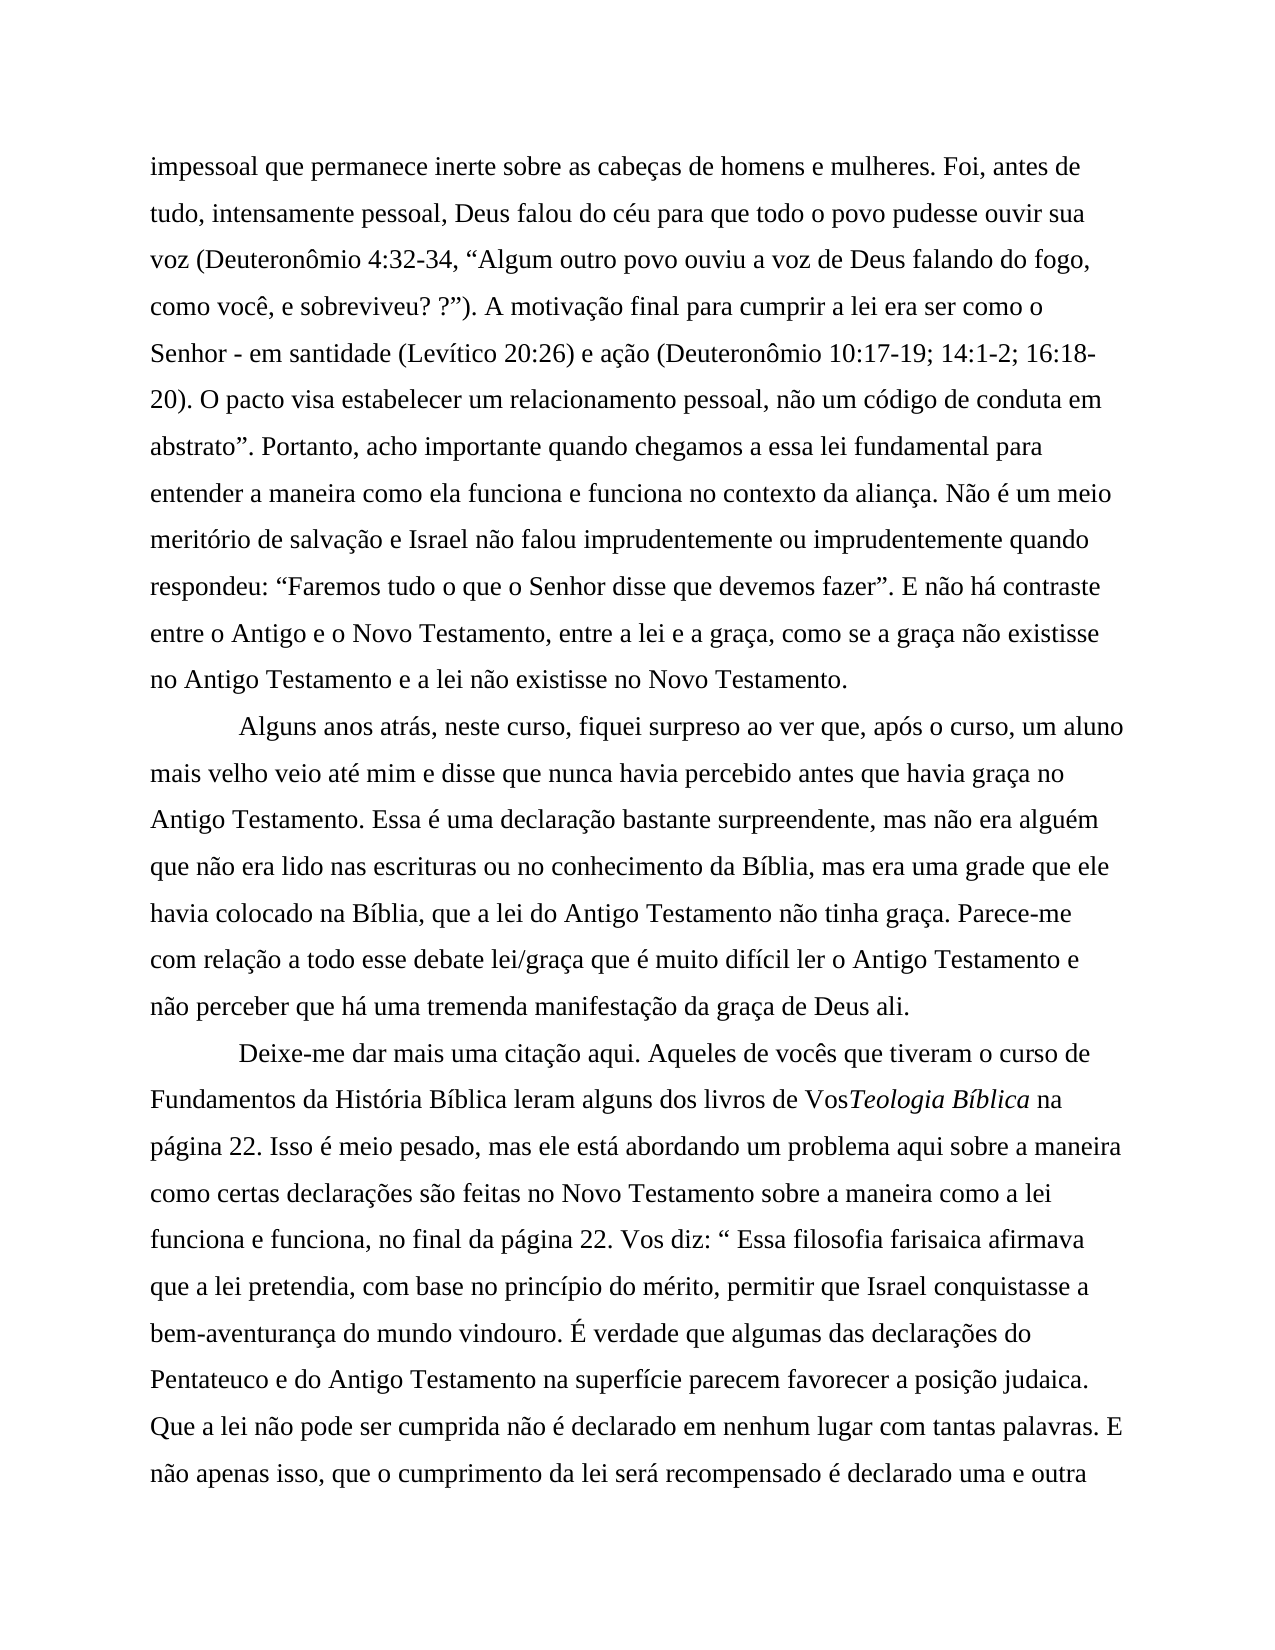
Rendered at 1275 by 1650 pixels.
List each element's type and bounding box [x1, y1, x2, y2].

text [150, 150, 1125, 1488]
